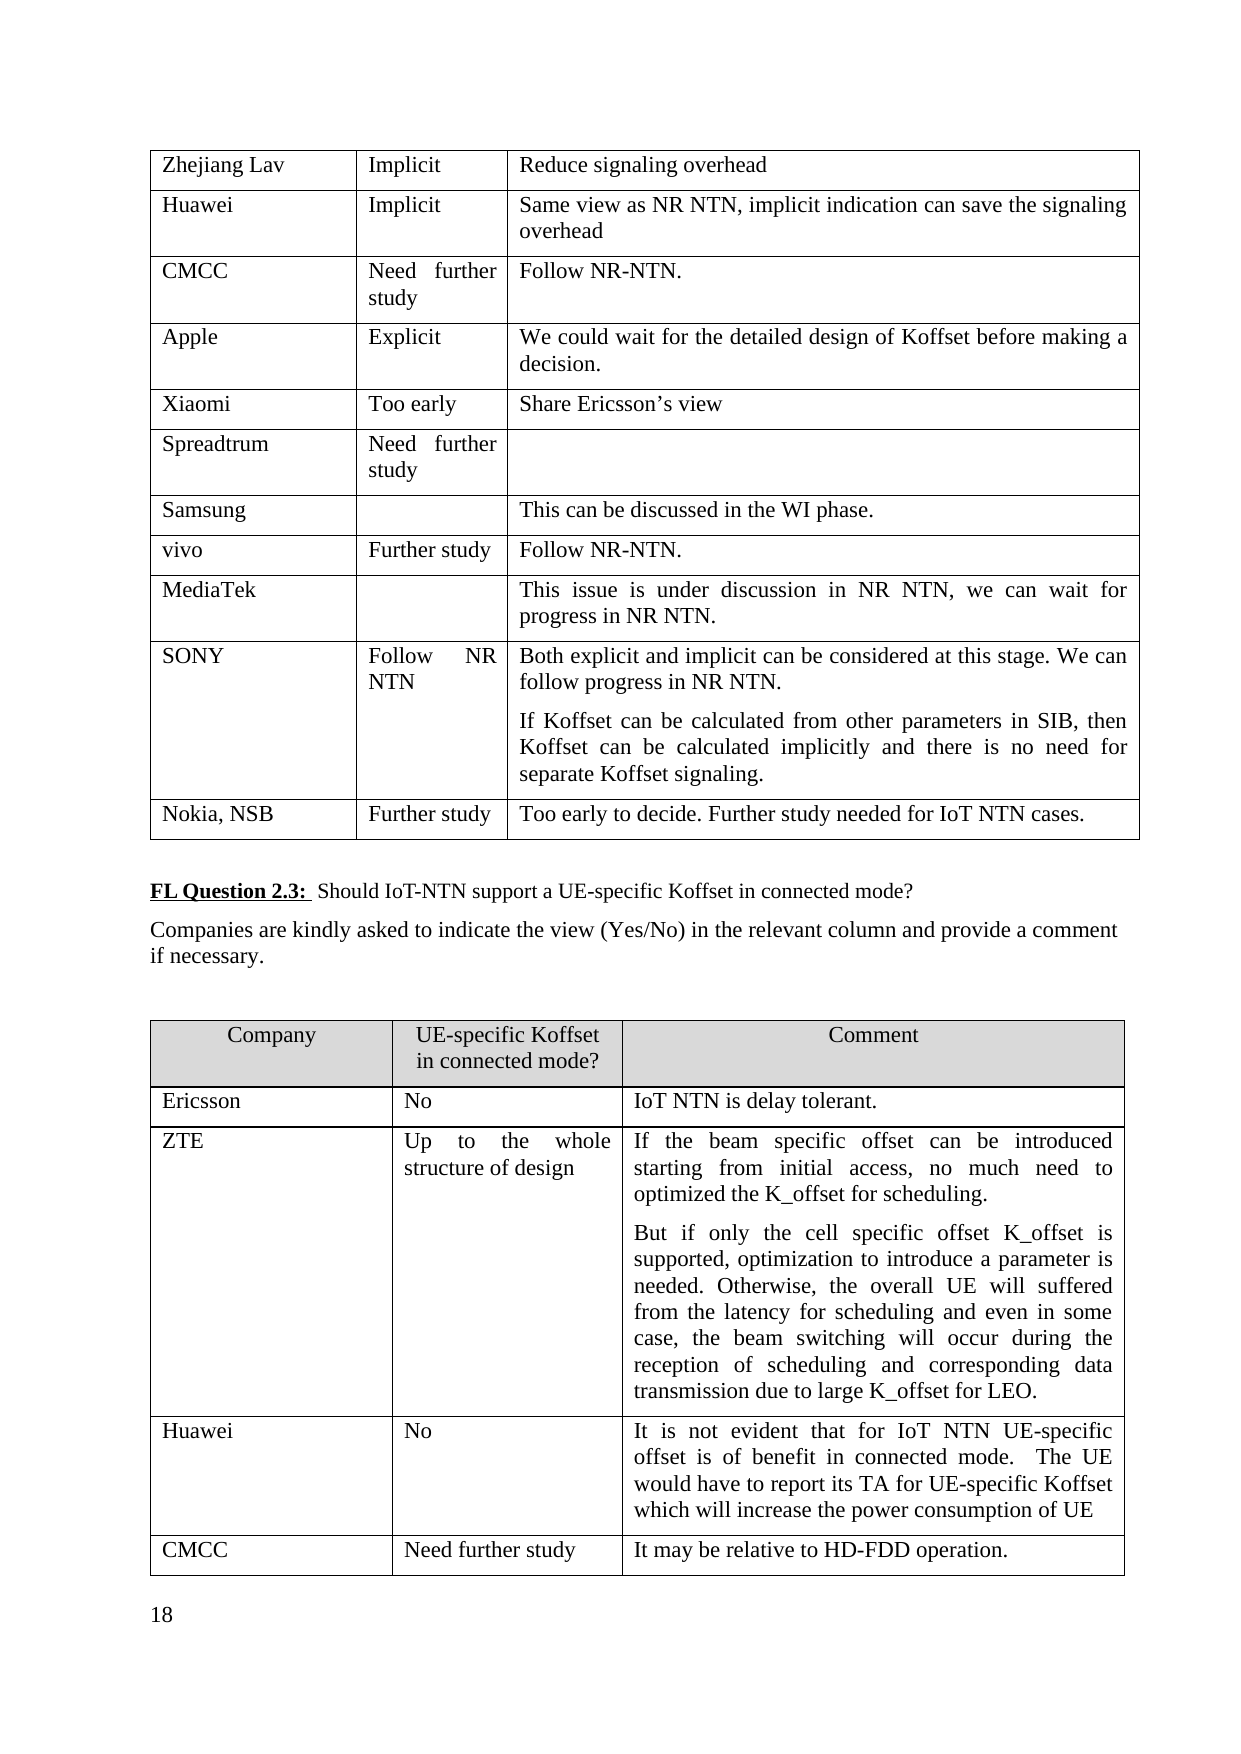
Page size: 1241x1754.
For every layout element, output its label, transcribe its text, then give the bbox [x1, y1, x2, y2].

table_cell Up to the whole structure of design [393, 1128, 622, 1416]
table_cell vivo [151, 536, 356, 574]
table_cell Need further study [357, 257, 507, 322]
table_cell If the beam specific offset can be introduced starting from initial access, no much need to optimized the K_offset for scheduling. But if only the cell specific offset K_offset is supported, optimization to introduce a parameter is needed. Otherwise, the overall UE will suffered from the latency for scheduling and even in some case, the beam switching will occur during the reception of scheduling and corresponding data transmission due to large K_offset for LEO. [623, 1128, 1124, 1416]
table_cell Follow NR NTN [357, 642, 507, 799]
table_cell Implicit [357, 151, 507, 190]
table_cell Spreadtrum [151, 430, 356, 495]
table_cell Follow NR-NTN. [508, 257, 1139, 322]
table_cell ZTE [151, 1128, 392, 1416]
table_cell Too early [357, 390, 507, 428]
table_cell Implicit [357, 191, 507, 256]
table_cell SONY [151, 642, 356, 799]
table_cell Share Ericsson’s view [508, 390, 1139, 428]
table_cell No [393, 1417, 622, 1535]
text Companies are kindly asked to indicate the view (Yes/No) in the relevant column and provide a comment if necessary. [150, 916, 1120, 969]
table_cell Further study [357, 800, 507, 838]
table_cell Explicit [357, 324, 507, 389]
table_cell [508, 430, 1139, 495]
table_cell Need further study [393, 1536, 622, 1575]
table_header Comment [623, 1021, 1124, 1086]
table_cell This issue is under discussion in NR NTN, we can wait for progress in NR NTN. [508, 576, 1139, 641]
table_cell Both explicit and implicit can be considered at this stage. We can follow progress in NR NTN. If Koffset can be calculated from other parameters in SIB, then Koffset can be calculated implicitly and there is no need for separate Koffset signaling. [508, 642, 1139, 799]
table_cell This can be discussed in the WI phase. [508, 496, 1139, 535]
table_cell Reduce signaling overhead [508, 151, 1139, 190]
table_cell MediaTek [151, 576, 356, 641]
table_cell Nokia, NSB [151, 800, 356, 838]
table_cell [357, 576, 507, 641]
table_cell Too early to decide. Further study needed for IoT NTN cases. [508, 800, 1139, 838]
table_cell IoT NTN is delay tolerant. [623, 1088, 1124, 1126]
table_cell Need further study [357, 430, 507, 495]
table_cell Zhejiang Lav [151, 151, 356, 190]
table_cell Apple [151, 324, 356, 389]
table_header UE-specific Koffset in connected mode? [393, 1021, 622, 1086]
table_cell [357, 496, 507, 535]
table_cell Samsung [151, 496, 356, 535]
table_cell It may be relative to HD-FDD operation. [623, 1536, 1124, 1575]
table_cell Huawei [151, 1417, 392, 1535]
table_cell CMCC [151, 257, 356, 322]
table_cell No [393, 1088, 622, 1126]
table_cell Huawei [151, 191, 356, 256]
table_cell Xiaomi [151, 390, 356, 428]
table_cell Follow NR-NTN. [508, 536, 1139, 574]
table_cell Further study [357, 536, 507, 574]
table_cell Same view as NR NTN, implicit indication can save the signaling overhead [508, 191, 1139, 256]
table_cell We could wait for the detailed design of Koffset before making a decision. [508, 324, 1139, 389]
table_header Company [151, 1021, 392, 1086]
list FL Question 2.3: Should IoT-NTN support a UE-specific Koffset in connected mode? [150, 878, 1120, 904]
table_cell It is not evident that for IoT NTN UE-specific offset is of benefit in connected mode. The UE would have to report its TA for UE-specific Koffset which will increase the power consumption of UE [623, 1417, 1124, 1535]
table_cell CMCC [151, 1536, 392, 1575]
table_cell Ericsson [151, 1088, 392, 1126]
